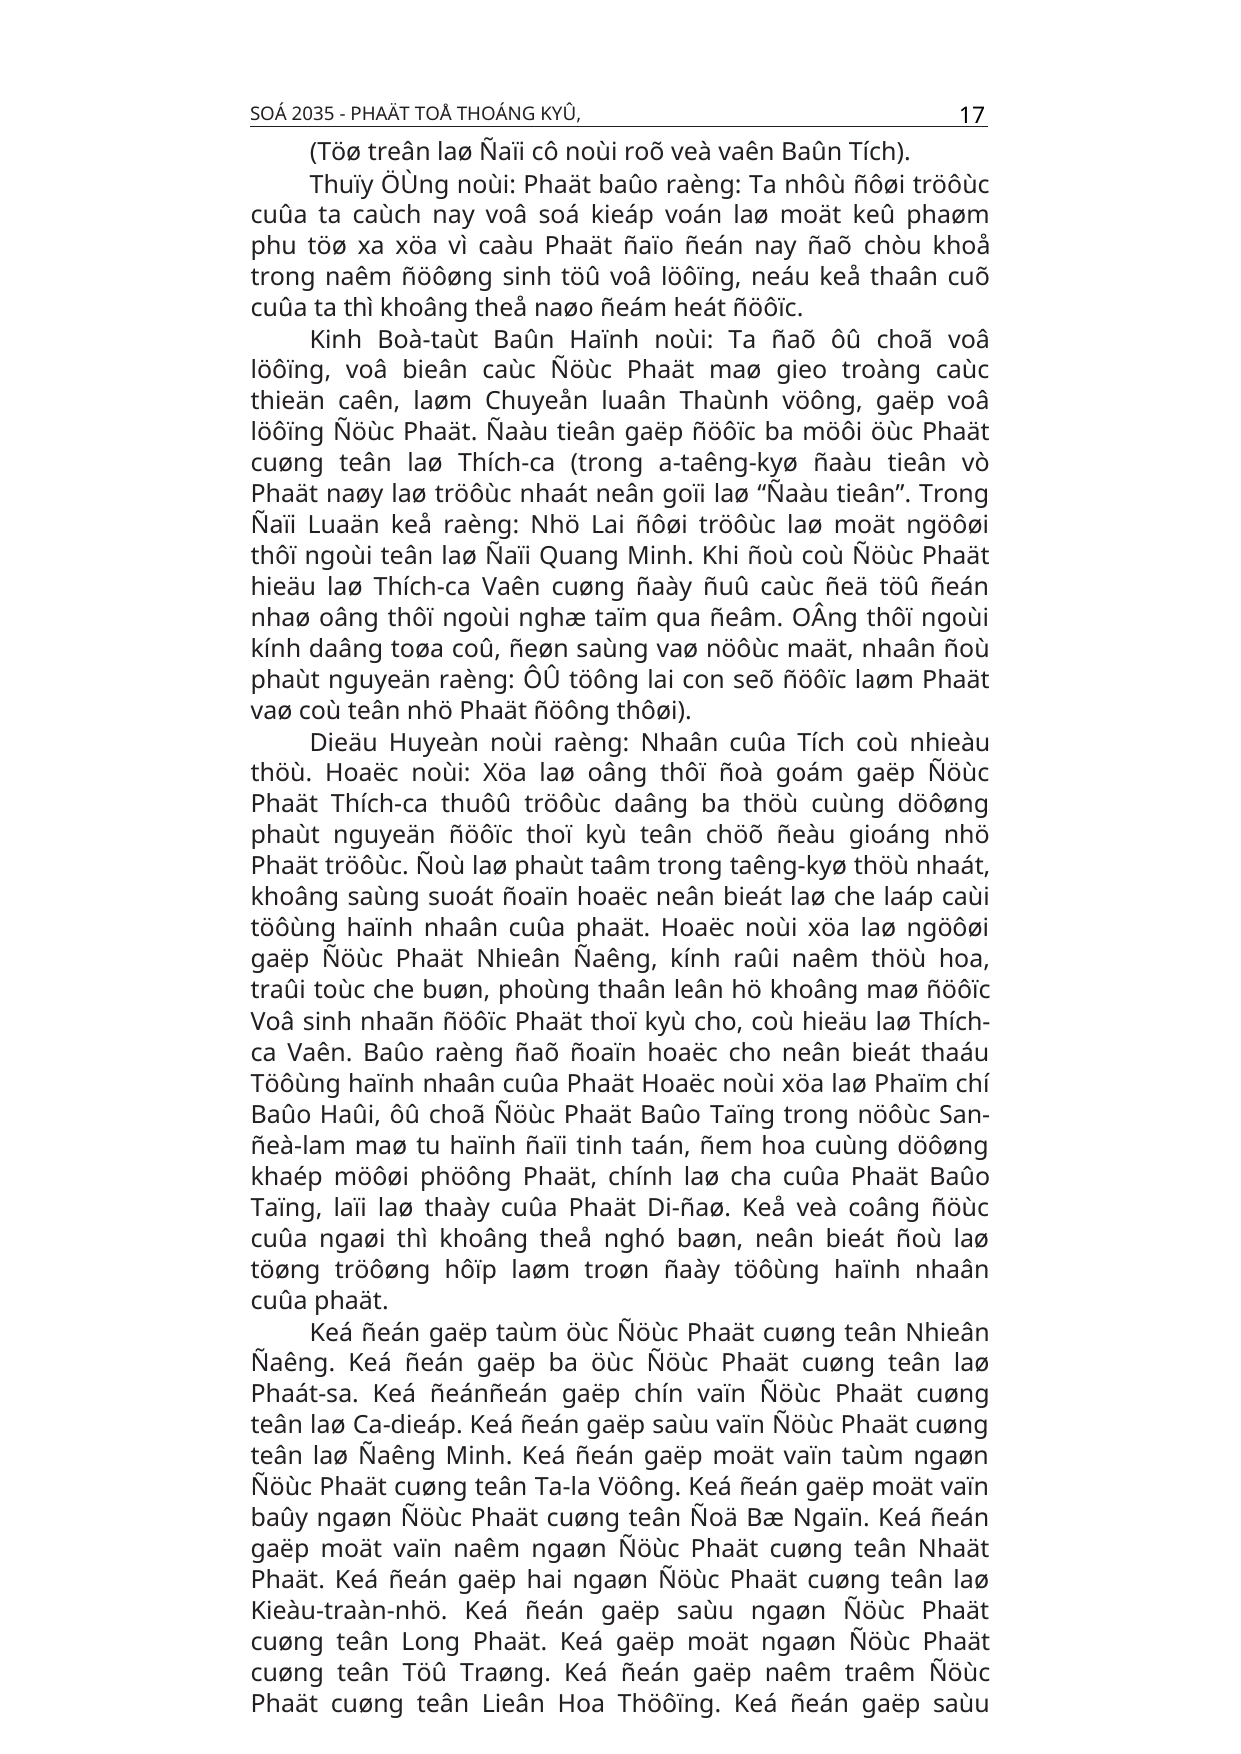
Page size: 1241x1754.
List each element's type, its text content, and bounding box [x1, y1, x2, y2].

text Kinh Boà-taùt Baûn Haïnh noùi: Ta ñaõ ôû choã voâ löôïng, voâ bieân caùc Ñöùc Phaät maø gieo troàng caùc thieän caên, laøm Chuyeån luaân Thaùnh vöông, gaëp voâ löôïng Ñöùc Phaät. Ñaàu tieân gaëp ñöôïc ba möôi öùc Phaät cuøng teân laø Thích-ca (trong a-taêng-kyø ñaàu tieân vò Phaät naøy laø tröôùc nhaát neân goïi laø “Ñaàu tieân”. Trong Ñaïi Luaän keå raèng: Nhö Lai ñôøi tröôùc laø moät ngöôøi thôï ngoùi teân laø Ñaïi Quang Minh. Khi ñoù coù Ñöùc Phaät hieäu laø Thích-ca Vaên cuøng ñaày ñuû caùc ñeä töû ñeán nhaø oâng thôï ngoùi nghæ taïm qua ñeâm. OÂng thôï ngoùi kính daâng toøa coû, ñeøn saùng vaø nöôùc maät, nhaân ñoù phaùt nguyeän raèng: ÔÛ töông lai con seõ ñöôïc laøm Phaät vaø coù teân nhö Phaät ñöông thôøi). [250, 323, 990, 727]
text Dieäu Huyeàn noùi raèng: Nhaân cuûa Tích coù nhieàu thöù. Hoaëc noùi: Xöa laø oâng thôï ñoà goám gaëp Ñöùc Phaät Thích-ca thuôû tröôùc daâng ba thöù cuùng döôøng phaùt nguyeän ñöôïc thoï kyù teân chöõ ñeàu gioáng nhö Phaät tröôùc. Ñoù laø phaùt taâm trong taêng-kyø thöù nhaát, khoâng saùng suoát ñoaïn hoaëc neân bieát laø che laáp caùi töôùng haïnh nhaân cuûa phaät. Hoaëc noùi xöa laø ngöôøi gaëp Ñöùc Phaät Nhieân Ñaêng, kính raûi naêm thöù hoa, traûi toùc che buøn, phoùng thaân leân hö khoâng maø ñöôïc Voâ sinh nhaãn ñöôïc Phaät thoï kyù cho, coù hieäu laø Thích- ca Vaên. Baûo raèng ñaõ ñoaïn hoaëc cho neân bieát thaáu Töôùng haïnh nhaân cuûa Phaät Hoaëc noùi xöa laø Phaïm chí Baûo Haûi, ôû choã Ñöùc Phaät Baûo Taïng trong nöôùc San-ñeà-lam maø tu haïnh ñaïi tinh taán, ñem hoa cuùng döôøng khaép möôøi phöông Phaät, chính laø cha cuûa Phaät Baûo Taïng, laïi laø thaày cuûa Phaät Di-ñaø. Keå veà coâng ñöùc cuûa ngaøi thì khoâng theå nghó baøn, neân bieát ñoù laø töøng tröôøng hôïp laøm troøn ñaày töôùng haïnh nhaân cuûa phaät. [250, 727, 990, 1317]
text Thuïy ÖÙng noùi: Phaät baûo raèng: Ta nhôù ñôøi tröôùc cuûa ta caùch nay voâ soá kieáp voán laø moät keû phaøm phu töø xa xöa vì caàu Phaät ñaïo ñeán nay ñaõ chòu khoå trong naêm ñöôøng sinh töû voâ löôïng, neáu keå thaân cuõ cuûa ta thì khoâng theå naøo ñeám heát ñöôïc. [250, 168, 990, 323]
text (Töø treân laø Ñaïi cô noùi roõ veà vaên Baûn Tích). [309, 134, 1092, 167]
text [250, 1317, 990, 1720]
